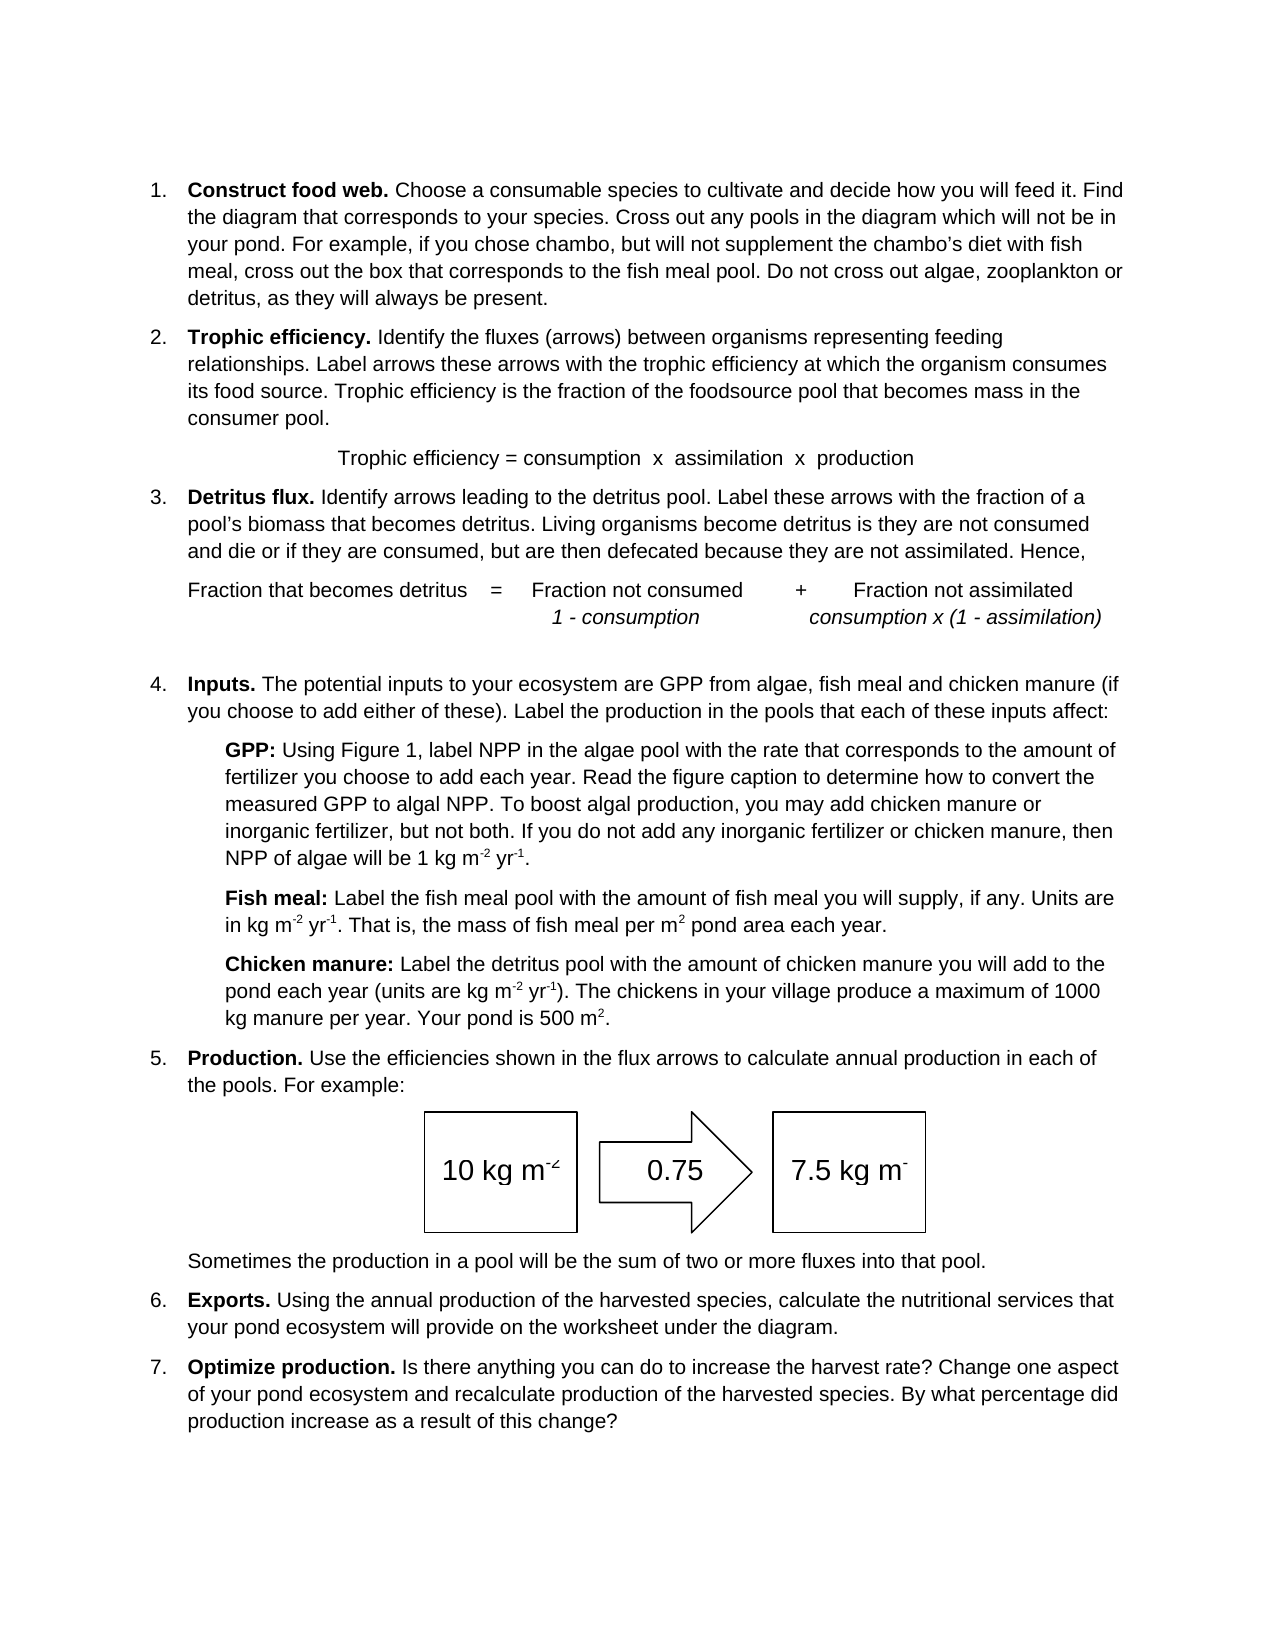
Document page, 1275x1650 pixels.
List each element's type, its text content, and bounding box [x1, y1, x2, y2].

list Inputs. The potential inputs to your ecosystem are GPP from algae, fish meal and chicken manure (if you choose to add either of these). Label the production in the pools that each of these inputs affect: [150, 672, 1125, 723]
text GPP: Using Figure 1, label NPP in the algae pool with the rate that corresponds to the amount of fertilizer you choose to add each year. Read the figure caption to determine how to convert the measured GPP to algal NPP. To boost algal production, you may add chicken manure or inorganic fertilizer, but not both. If you do not add any inorganic fertilizer or chicken manure, then NPP of algae will be 1 kg m-2 yr-1. [225, 738, 1125, 870]
list Optimize production. Is there anything you can do to increase the harvest rate? Change one aspect of your pond ecosystem and recalculate production of the harvested species. By what percentage did production increase as a result of this change? [150, 1355, 1125, 1433]
list Construct food web. Choose a consumable species to cultivate and decide how you will feed it. Find the diagram that corresponds to your species. Cross out any pools in the diagram which will not be in your pond. For example, if you chose chambo, but will not supplement the chambo’s diet with fish meal, cross out the box that corresponds to the fish meal pool. Do not cross out algae, zooplankton or detritus, as they will always be present. [150, 177, 1125, 309]
list Exports. Using the annual production of the harvested species, calculate the nutritional services that your pond ecosystem will provide on the worksheet under the diagram. [150, 1288, 1125, 1339]
list Production. Use the efficiencies shown in the flux arrows to calculate annual production in each of the pools. For example: [150, 1045, 1125, 1096]
text Chicken manure: Label the detritus pool with the amount of chicken manure you will add to the pond each year (units are kg m-2 yr-1). The chickens in your village produce a maximum of 1000 kg manure per year. Your pond is 500 m2. [225, 952, 1125, 1030]
list Detritus flux. Identify arrows leading to the detritus pool. Label these arrows with the fraction of a pool’s biomass that becomes detritus. Living organisms become detritus is they are not consumed and die or if they are consumed, but are then defecated because they are not assimilated. Hence, [150, 485, 1125, 563]
text 1 - consumption consumption x (1 - assimilation) [150, 605, 1125, 656]
list Trophic efficiency. Identify the fluxes (arrows) between organisms representing feeding relationships. Label arrows these arrows with the trophic efficiency at which the organism consumes its food source. Trophic efficiency is the fraction of the foodsource pool that becomes mass in the consumer pool. [150, 325, 1125, 430]
text Trophic efficiency = consumption x assimilation x production [337, 445, 1125, 469]
text Sometimes the production in a pool will be the sum of two or more fluxes into that pool. [187, 1249, 1125, 1273]
text Fraction that becomes detritus = Fraction not consumed + Fraction not assimilated [150, 578, 1125, 602]
text Fish meal: Label the fish meal pool with the amount of fish meal you will supply, if any. Units are in kg m-2 yr-1. That is, the mass of fish meal per m2 pond area each year. [225, 886, 1125, 936]
